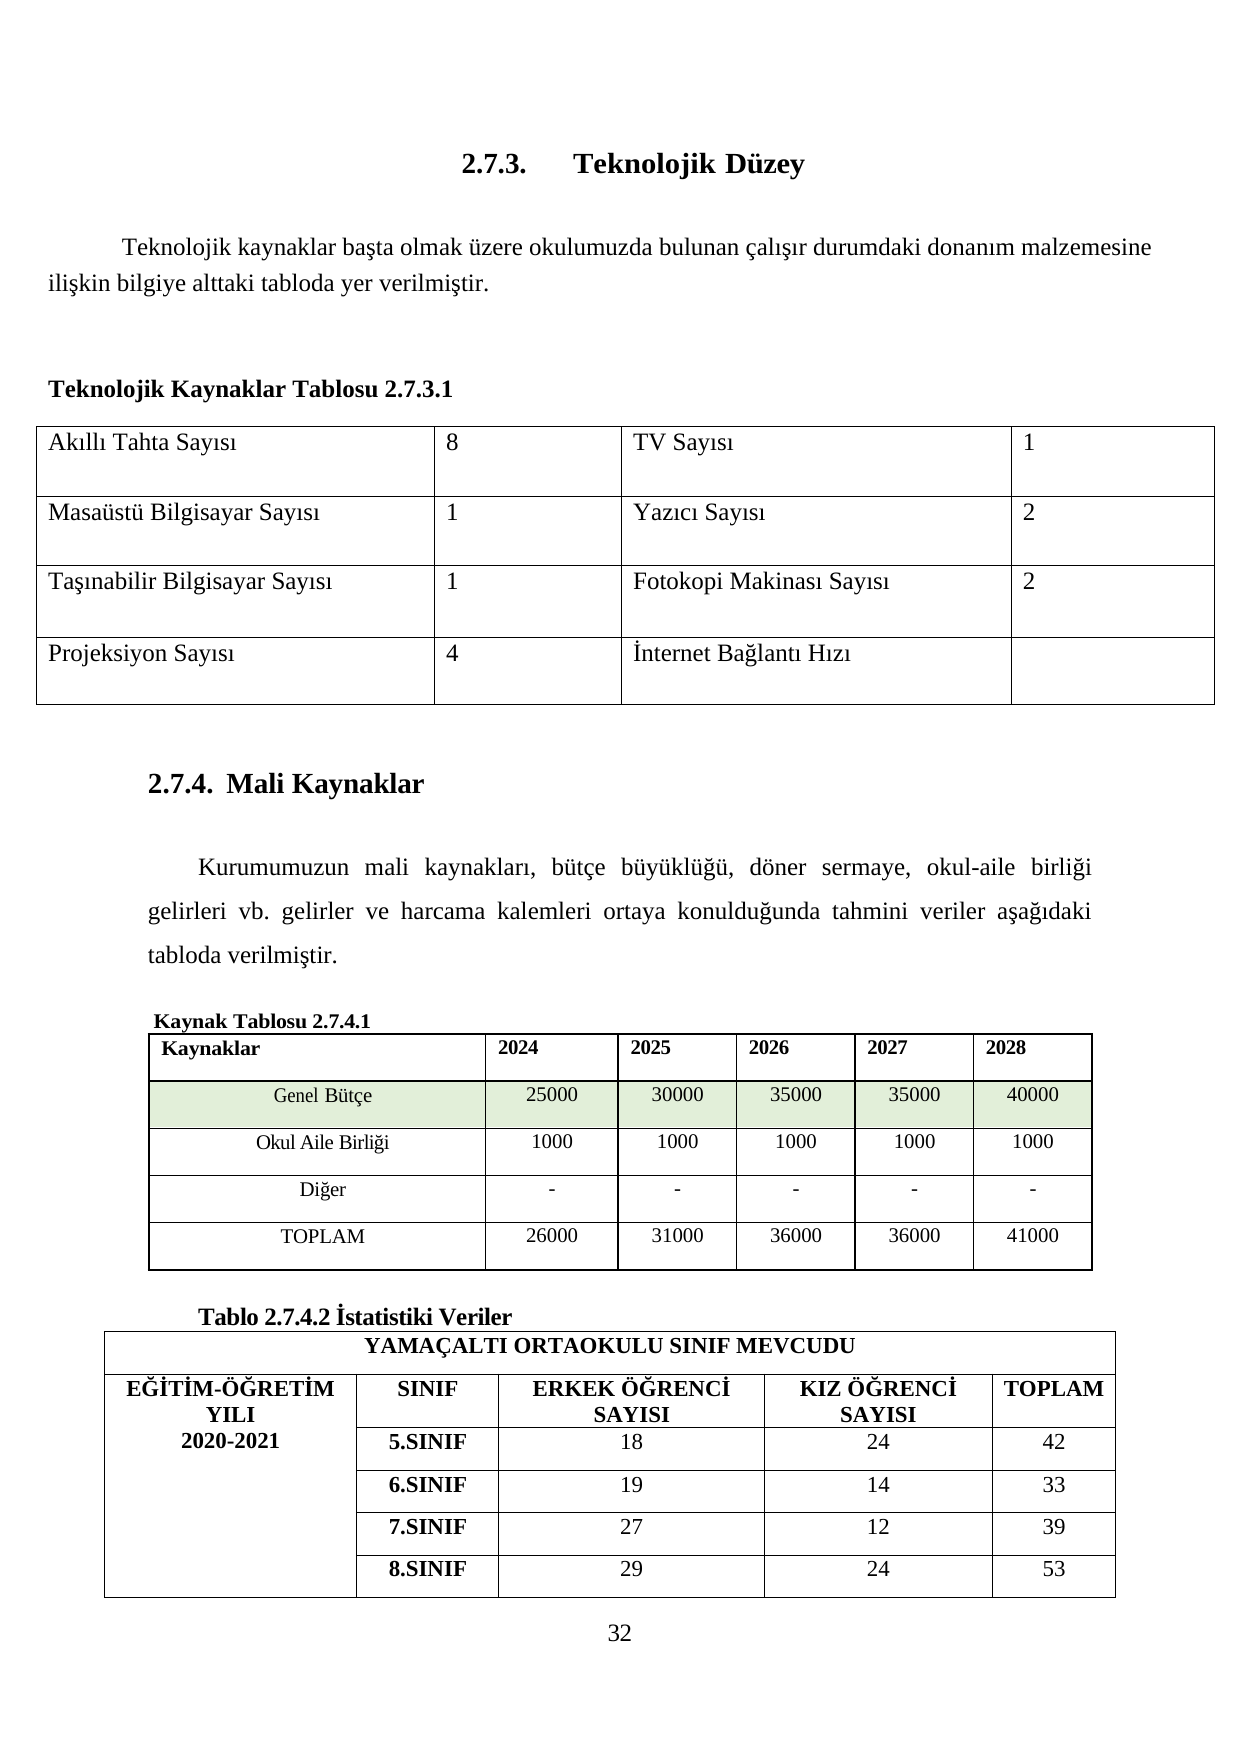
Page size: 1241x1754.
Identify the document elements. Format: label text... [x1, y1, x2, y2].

table_cell 27 [499, 1513, 764, 1554]
table_cell Projeksiyon Sayısı [37, 638, 434, 704]
table_cell - [737, 1176, 854, 1222]
text Tablo 2.7.4.2 İstatistiki Veriler [148, 1302, 1093, 1330]
table_cell 19 [499, 1471, 764, 1512]
subtitle Mali Kaynaklar [148, 766, 1198, 800]
table_cell 25000 [486, 1082, 617, 1127]
table_header 2027 [856, 1035, 973, 1080]
table_cell 29 [499, 1556, 764, 1597]
table_cell 7.SINIF [357, 1513, 498, 1554]
table_header 2024 [486, 1035, 617, 1080]
table_cell 35000 [856, 1082, 973, 1127]
table_cell 39 [993, 1513, 1115, 1554]
table_cell 40000 [974, 1082, 1091, 1127]
table_cell 24 [765, 1556, 992, 1597]
table_cell 2 [1012, 497, 1214, 565]
table_cell 1000 [856, 1129, 973, 1174]
table_cell 18 [499, 1428, 764, 1470]
table_cell 36000 [856, 1223, 973, 1269]
table_cell - [856, 1176, 973, 1222]
table_cell 1000 [486, 1129, 617, 1174]
table_cell Masaüstü Bilgisayar Sayısı [37, 497, 434, 565]
table_cell 35000 [737, 1082, 854, 1127]
table_cell 1 [435, 566, 621, 637]
table_cell 12 [765, 1513, 992, 1554]
text Teknolojik kaynaklar başta olmak üzere okulumuzda bulunan çalışır durumdaki donanım malzemesine ilişkin bilgiye alttaki tabloda yer verilmiştir. [48, 232, 1198, 297]
table_cell TOPLAM [150, 1223, 485, 1269]
table_cell 33 [993, 1471, 1115, 1512]
table_cell Diğer [150, 1176, 485, 1222]
table_cell 24 [765, 1428, 992, 1470]
table_cell 14 [765, 1471, 992, 1512]
table_header 1 [1012, 427, 1214, 496]
table_cell EĞİTİM-ÖĞRETİM YILI 2020-2021 [105, 1375, 356, 1597]
table_cell - [486, 1176, 617, 1222]
table_cell 6.SINIF [357, 1471, 498, 1512]
table_cell 5.SINIF [357, 1428, 498, 1470]
table_cell 1000 [737, 1129, 854, 1174]
table_cell ERKEK ÖĞRENCİ SAYISI [499, 1375, 764, 1427]
text Kurumumuzun mali kaynakları, bütçe büyüklüğü, döner sermaye, okul-aile birliği gelirleri vb. gelirler ve harcama kalemleri ortaya konulduğunda tahmini veriler aşağıdaki tabloda verilmiştir. [148, 852, 1093, 969]
table_cell 31000 [619, 1223, 736, 1269]
table_cell Taşınabilir Bilgisayar Sayısı [37, 566, 434, 637]
table_cell 41000 [974, 1223, 1091, 1269]
table_cell İnternet Bağlantı Hızı [622, 638, 1011, 704]
table_cell Yazıcı Sayısı [622, 497, 1011, 565]
table_cell Genel Bütçe [150, 1082, 485, 1127]
table_cell SINIF [357, 1375, 498, 1427]
table_header 2026 [737, 1035, 854, 1080]
table_cell 1 [435, 497, 621, 565]
table_cell 53 [993, 1556, 1115, 1597]
table_header TV Sayısı [622, 427, 1011, 496]
table_cell 36000 [737, 1223, 854, 1269]
table_cell 8.SINIF [357, 1556, 498, 1597]
table_cell - [619, 1176, 736, 1222]
table_header Akıllı Tahta Sayısı [37, 427, 434, 496]
table_cell - [974, 1176, 1091, 1222]
table_cell 26000 [486, 1223, 617, 1269]
table_header 8 [435, 427, 621, 496]
table_header 2028 [974, 1035, 1091, 1080]
table_cell 2 [1012, 566, 1214, 637]
table_header YAMAÇALTI ORTAOKULU SINIF MEVCUDU [105, 1332, 1115, 1373]
table_cell [1012, 638, 1214, 704]
text Kaynak Tablosu 2.7.4.1 [148, 1009, 1198, 1033]
table_cell 30000 [619, 1082, 736, 1127]
table_cell TOPLAM [993, 1375, 1115, 1427]
subtitle Teknolojik Düzey [461, 146, 1198, 179]
table_cell KIZ ÖĞRENCİ SAYISI [765, 1375, 992, 1427]
table_cell 42 [993, 1428, 1115, 1470]
table_cell Okul Aile Birliği [150, 1129, 485, 1174]
table_header Kaynaklar [150, 1035, 485, 1080]
table_cell 4 [435, 638, 621, 704]
table_cell 1000 [619, 1129, 736, 1174]
table_header 2025 [619, 1035, 736, 1080]
table_cell 1000 [974, 1129, 1091, 1174]
text Teknolojik Kaynaklar Tablosu 2.7.3.1 [48, 374, 1198, 402]
table_cell Fotokopi Makinası Sayısı [622, 566, 1011, 637]
